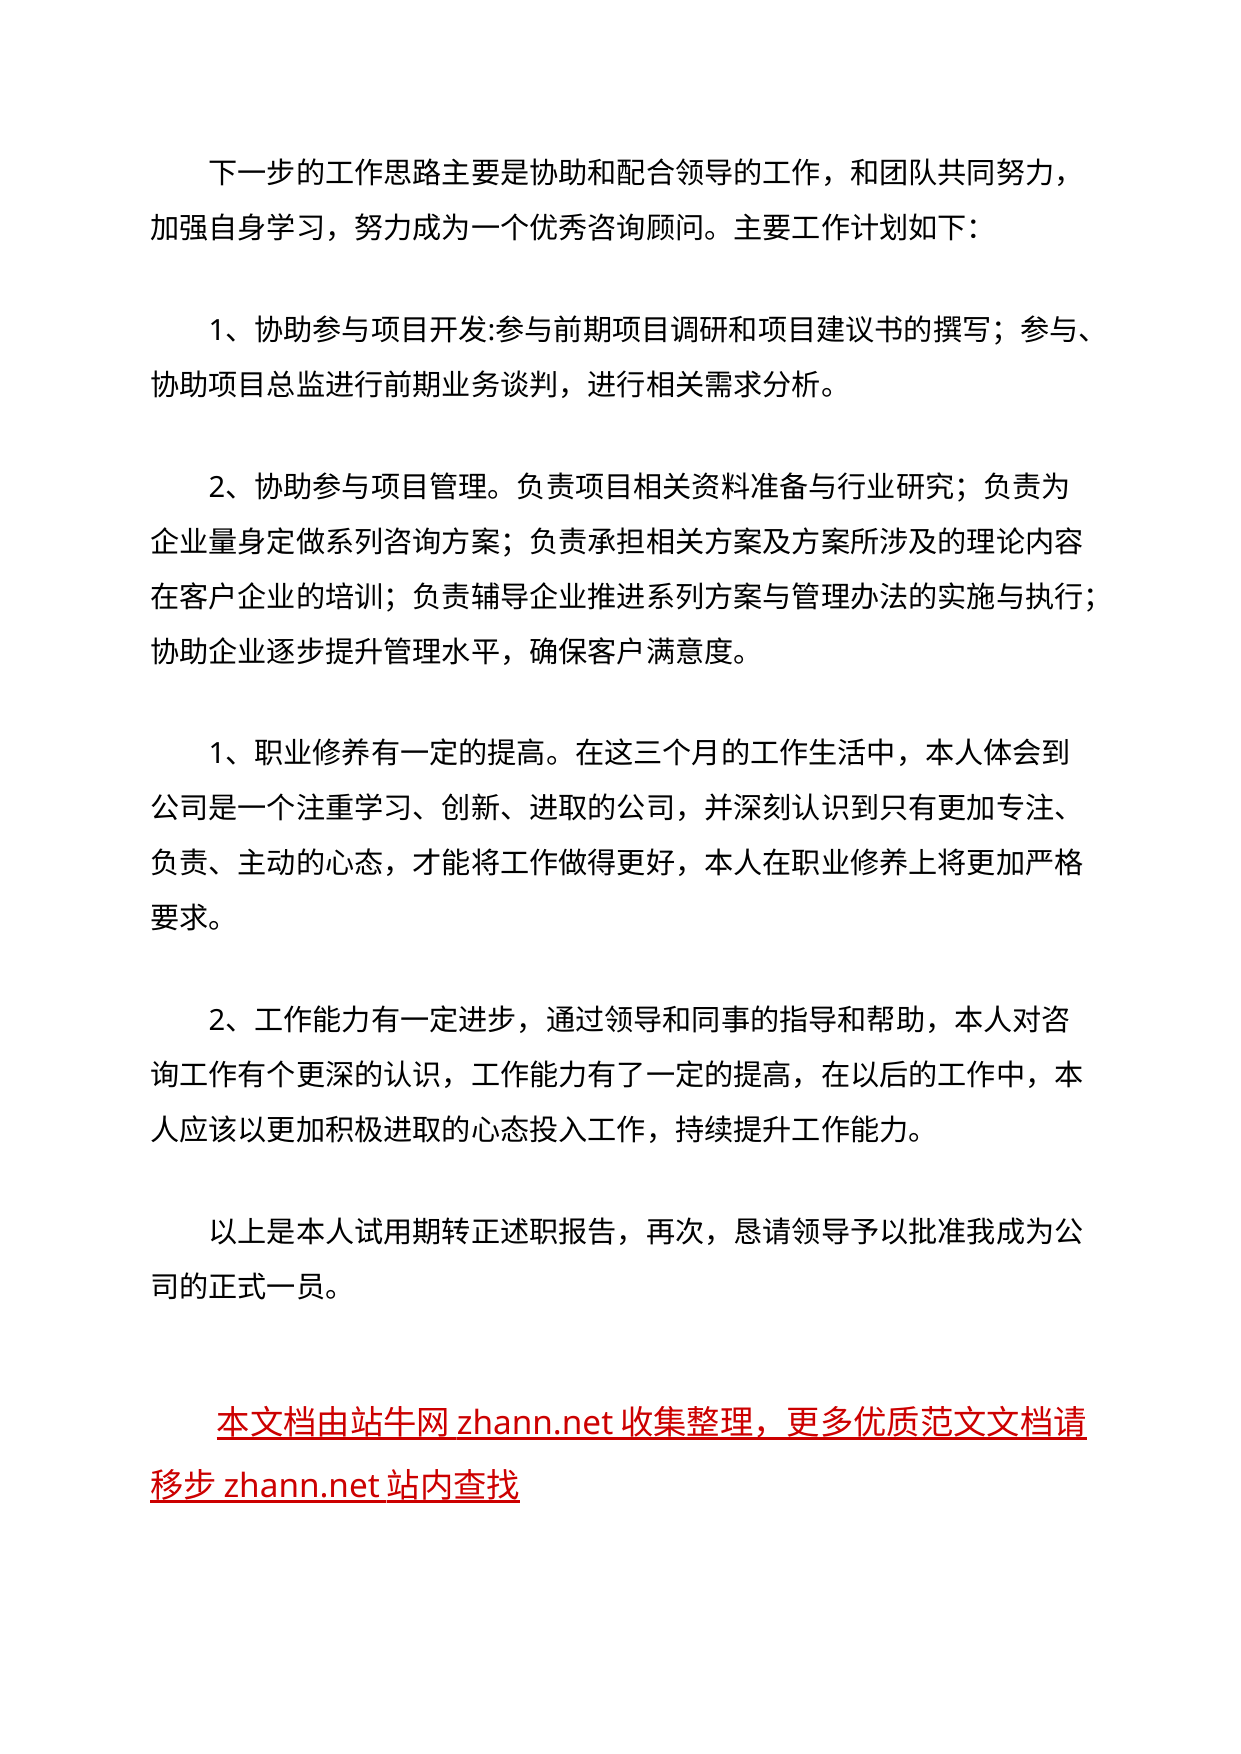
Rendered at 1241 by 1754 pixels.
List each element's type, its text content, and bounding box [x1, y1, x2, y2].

text 本文档由站牛网zhann.net收集整理，更多优质范文文档请移步zhann.net站内查找 [150, 1396, 1090, 1507]
text 1、协助参与项目开发:参与前期项目调研和项目建议书的撰写；参与、协助项目总监进行前期业务谈判，进行相关需求分析。 [150, 307, 1090, 404]
text 下一步的工作思路主要是协助和配合领导的工作，和团队共同努力，加强自身学习，努力成为一个优秀咨询顾问。主要工作计划如下： [150, 150, 1090, 247]
text 2、工作能力有一定进步，通过领导和同事的指导和帮助，本人对咨询工作有个更深的认识，工作能力有了一定的提高，在以后的工作中，本人应该以更加积极进取的心态投入工作，持续提升工作能力。 [150, 997, 1090, 1149]
text 以上是本人试用期转正述职报告，再次，恳请领导予以批准我成为公司的正式一员。 [150, 1208, 1090, 1305]
text 1、职业修养有一定的提高。在这三个月的工作生活中，本人体会到公司是一个注重学习、创新、进取的公司，并深刻认识到只有更加专注、负责、主动的心态，才能将工作做得更好，本人在职业修养上将更加严格要求。 [150, 730, 1090, 937]
text 2、协助参与项目管理。负责项目相关资料准备与行业研究；负责为企业量身定做系列咨询方案；负责承担相关方案及方案所涉及的理论内容在客户企业的培训；负责辅导企业推进系列方案与管理办法的实施与执行；协助企业逐步提升管理水平，确保客户满意度。 [150, 463, 1090, 671]
